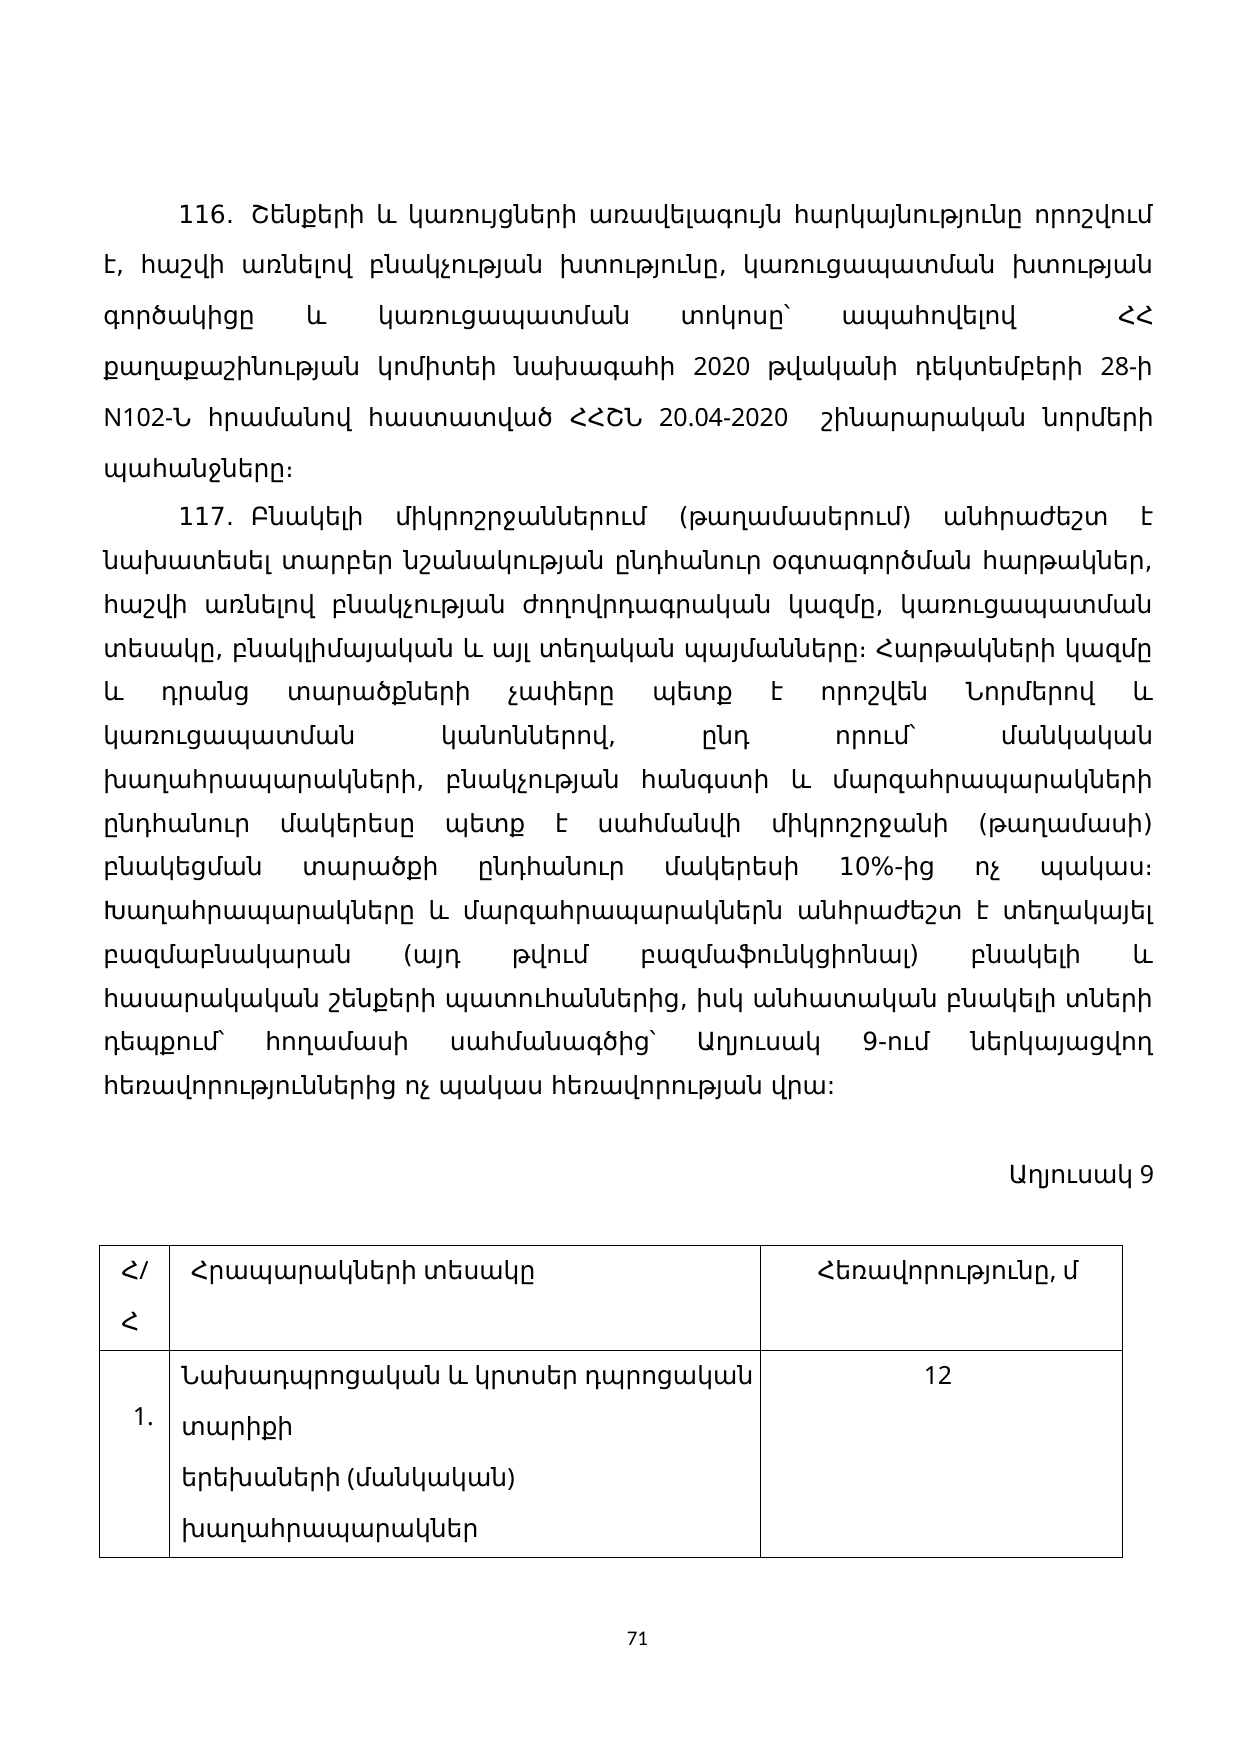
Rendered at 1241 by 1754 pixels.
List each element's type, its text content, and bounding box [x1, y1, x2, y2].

list Բնակելի միկրոշրջաններում (թաղամասերում) անհրաժեշտ է նախատեսել տարբեր նշանակության ընդհանուր օգտագործման հարթակներ, հաշվի առնելով բնակչության ժողովրդագրական կազմը, կառուցապատման տեսակը, բնակլիմայական և այլ տեղական պայմանները։ Հարթակների կազմը և դրանց տարածքների չափերը պետք է որոշվեն Նորմերով և կառուցապատման կանոններով, ընդ որում՝ մանկական խաղահրապարակների, բնակչության հանգստի և մարզահրապարակների ընդհանուր մակերեսը պետք է սահմանվի միկրոշրջանի (թաղամասի) բնակեցման տարածքի ընդհանուր մակերեսի 10%-ից ոչ պակաս։ Խաղահրապարակները և մարզահրապարակներն անհրաժեշտ է տեղակայել բազմաբնակարան (այդ թվում բազմաֆունկցիոնալ) բնակելի և հասարակական շենքերի պատուհաններից, իսկ անհատական բնակելի տների դեպքում՝ հողամասի սահմանագծից՝ Աղյուսակ 9-ում ներկայացվող հեռավորություններից ոչ պակաս հեռավորության վրա: [103, 502, 1154, 1100]
table_header Հ/Հ [100, 1246, 169, 1350]
table_header Հրապարակների տեսակը [170, 1246, 760, 1350]
text Աղյուսակ 9 [159, 1116, 1154, 1191]
table_cell [761, 1351, 855, 1557]
table_header Հեռավորությունը, մ [761, 1246, 1122, 1350]
table_cell Նախադպրոցական և կրտսեր դպրոցական տարիքի երեխաների (մանկական) խաղահրապարակներ [170, 1351, 760, 1557]
table_cell 1. [100, 1351, 169, 1557]
list Շենքերի և կառույցների առավելագույն հարկայնությունը որոշվում է, հաշվի առնելով բնակչության խտությունը, կառուցապատման խտության գործակիցը և կառուցապատման տոկոսը՝ ապահովելով ՀՀ քաղաքաշինության կոմիտեի նախագահի 2020 թվականի դեկտեմբերի 28-ի N102-Ն հրամանով հաստատված ՀՀՇՆ 20.04-2020 շինարարական նորմերի պահանջները։ [103, 201, 1154, 485]
table_cell 12 [855, 1351, 1122, 1557]
